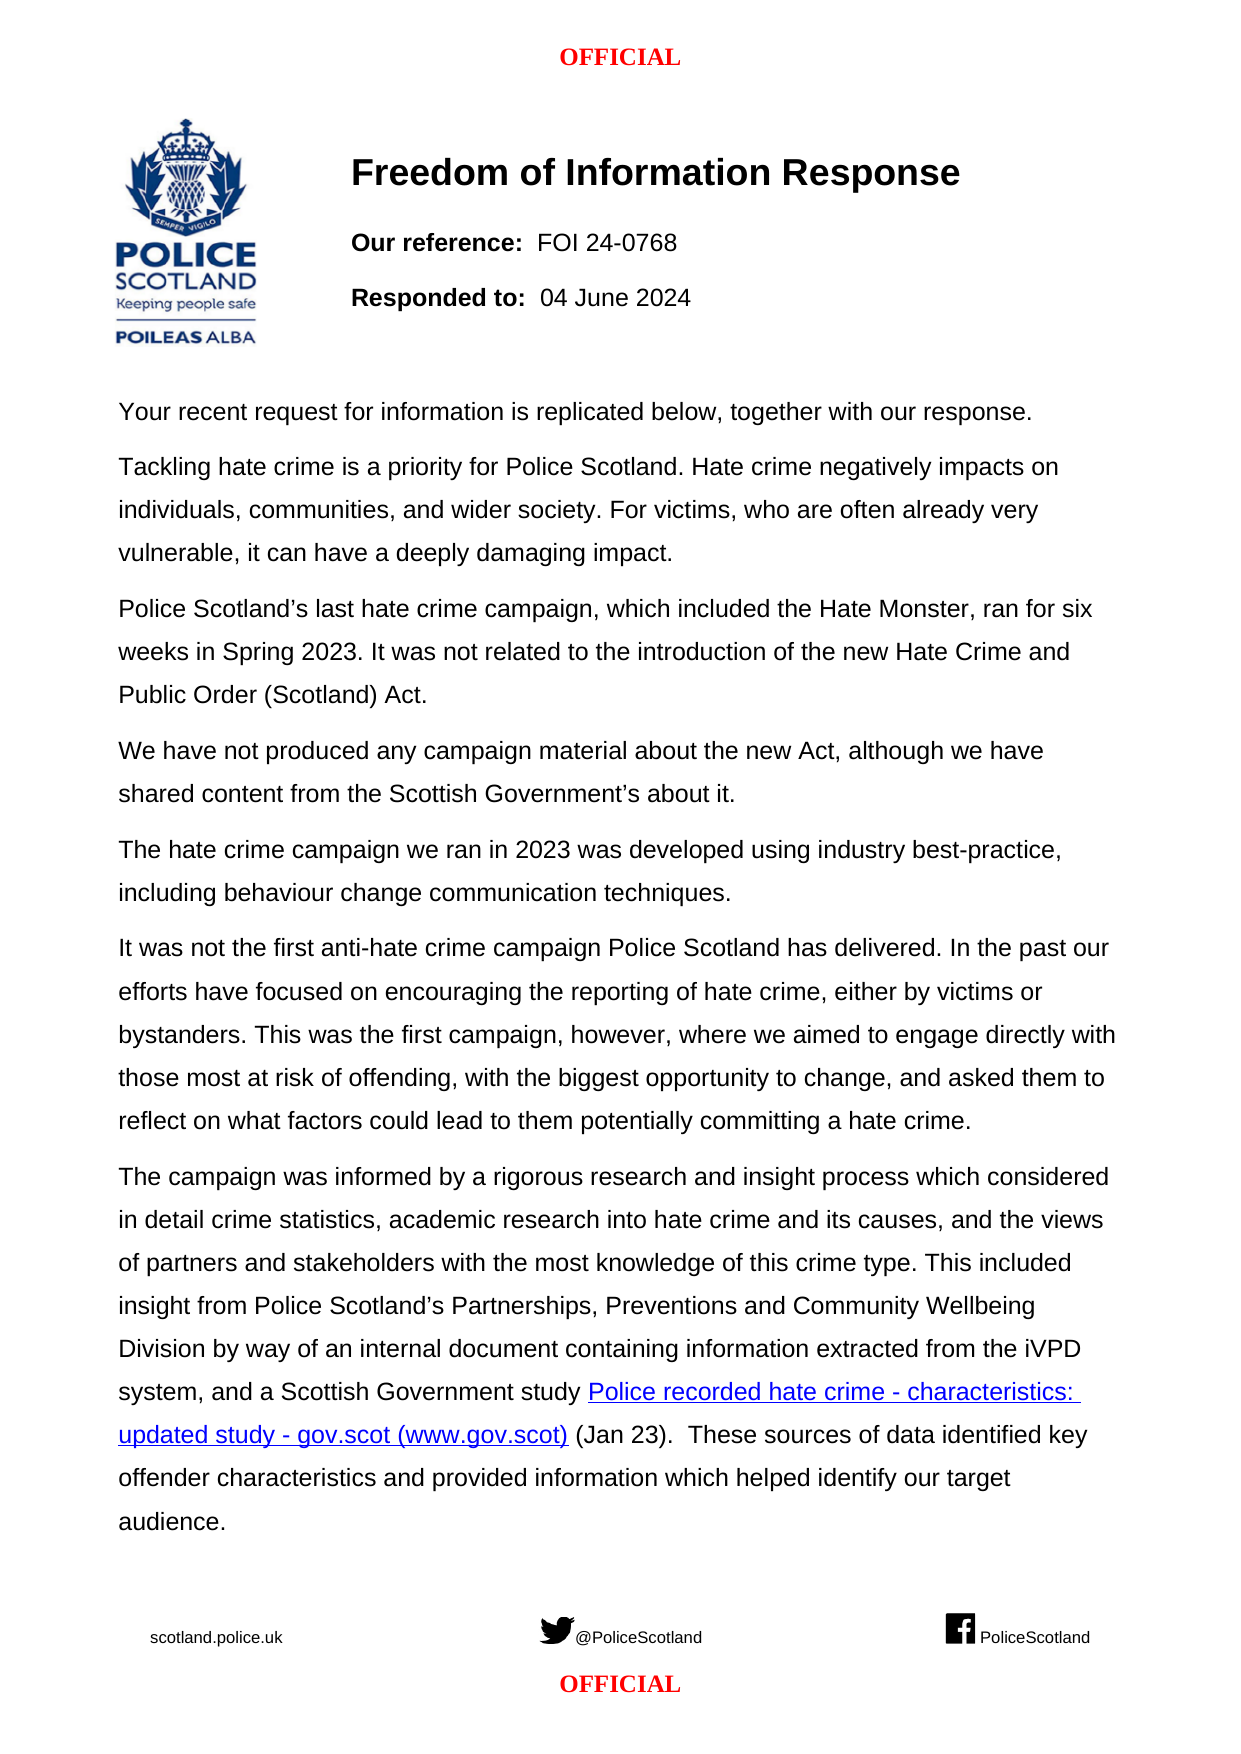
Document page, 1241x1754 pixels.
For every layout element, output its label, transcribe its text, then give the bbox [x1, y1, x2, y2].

picture [538, 1617, 575, 1644]
text Tackling hate crime is a priority for Police Scotland. Hate crime negatively impacts on individuals, communities, and wider society. For victims, who are often already very vulnerable, it can have a deeply damaging impact. [118, 452, 1122, 567]
text The campaign was informed by a rigorous research and insight process which considered in detail crime statistics, academic research into hate crime and its causes, and the views of partners and stakeholders with the most knowledge of this crime type. This included insight from Police Scotland’s Partnerships, Preventions and Community Wellbeing Division by way of an internal document containing information extracted from the iVPD system, and a Scottish Government study Police recorded hate crime - characteristics: updated study - gov.scot (www.gov.scot) (Jan 23). These sources of data identified key offender characteristics and provided information which helped identify our target audience. [118, 1161, 1122, 1535]
text Police Scotland’s last hate crime campaign, which included the Hate Monster, ran for six weeks in Spring 2023. It was not related to the introduction of the new Hate Crime and Public Order (Scotland) Act. [118, 594, 1122, 709]
picture [945, 1613, 976, 1644]
table_header [103, 118, 339, 384]
text The hate crime campaign we ran in 2023 was developed using industry best-practice, including behaviour change communication techniques. [118, 834, 1122, 906]
picture [114, 118, 257, 347]
text It was not the first anti-hate crime campaign Police Scotland has delivered. In the past our efforts have focused on encouraging the reporting of hate crime, either by victims or bystanders. This was the first campaign, however, where we aimed to engage directly with those most at risk of offending, with the biggest opportunity to change, and asked them to reflect on what factors could lead to them potentially committing a hate crime. [118, 933, 1122, 1134]
table_header Freedom of Information Response Our reference: FOI 24-0768 Responded to: 04 June 2024 [340, 118, 1121, 384]
text Your recent request for information is replicated below, together with our response. [118, 396, 1122, 425]
text We have not produced any campaign material about the new Act, although we have shared content from the Scottish Government’s about it. [118, 736, 1122, 808]
